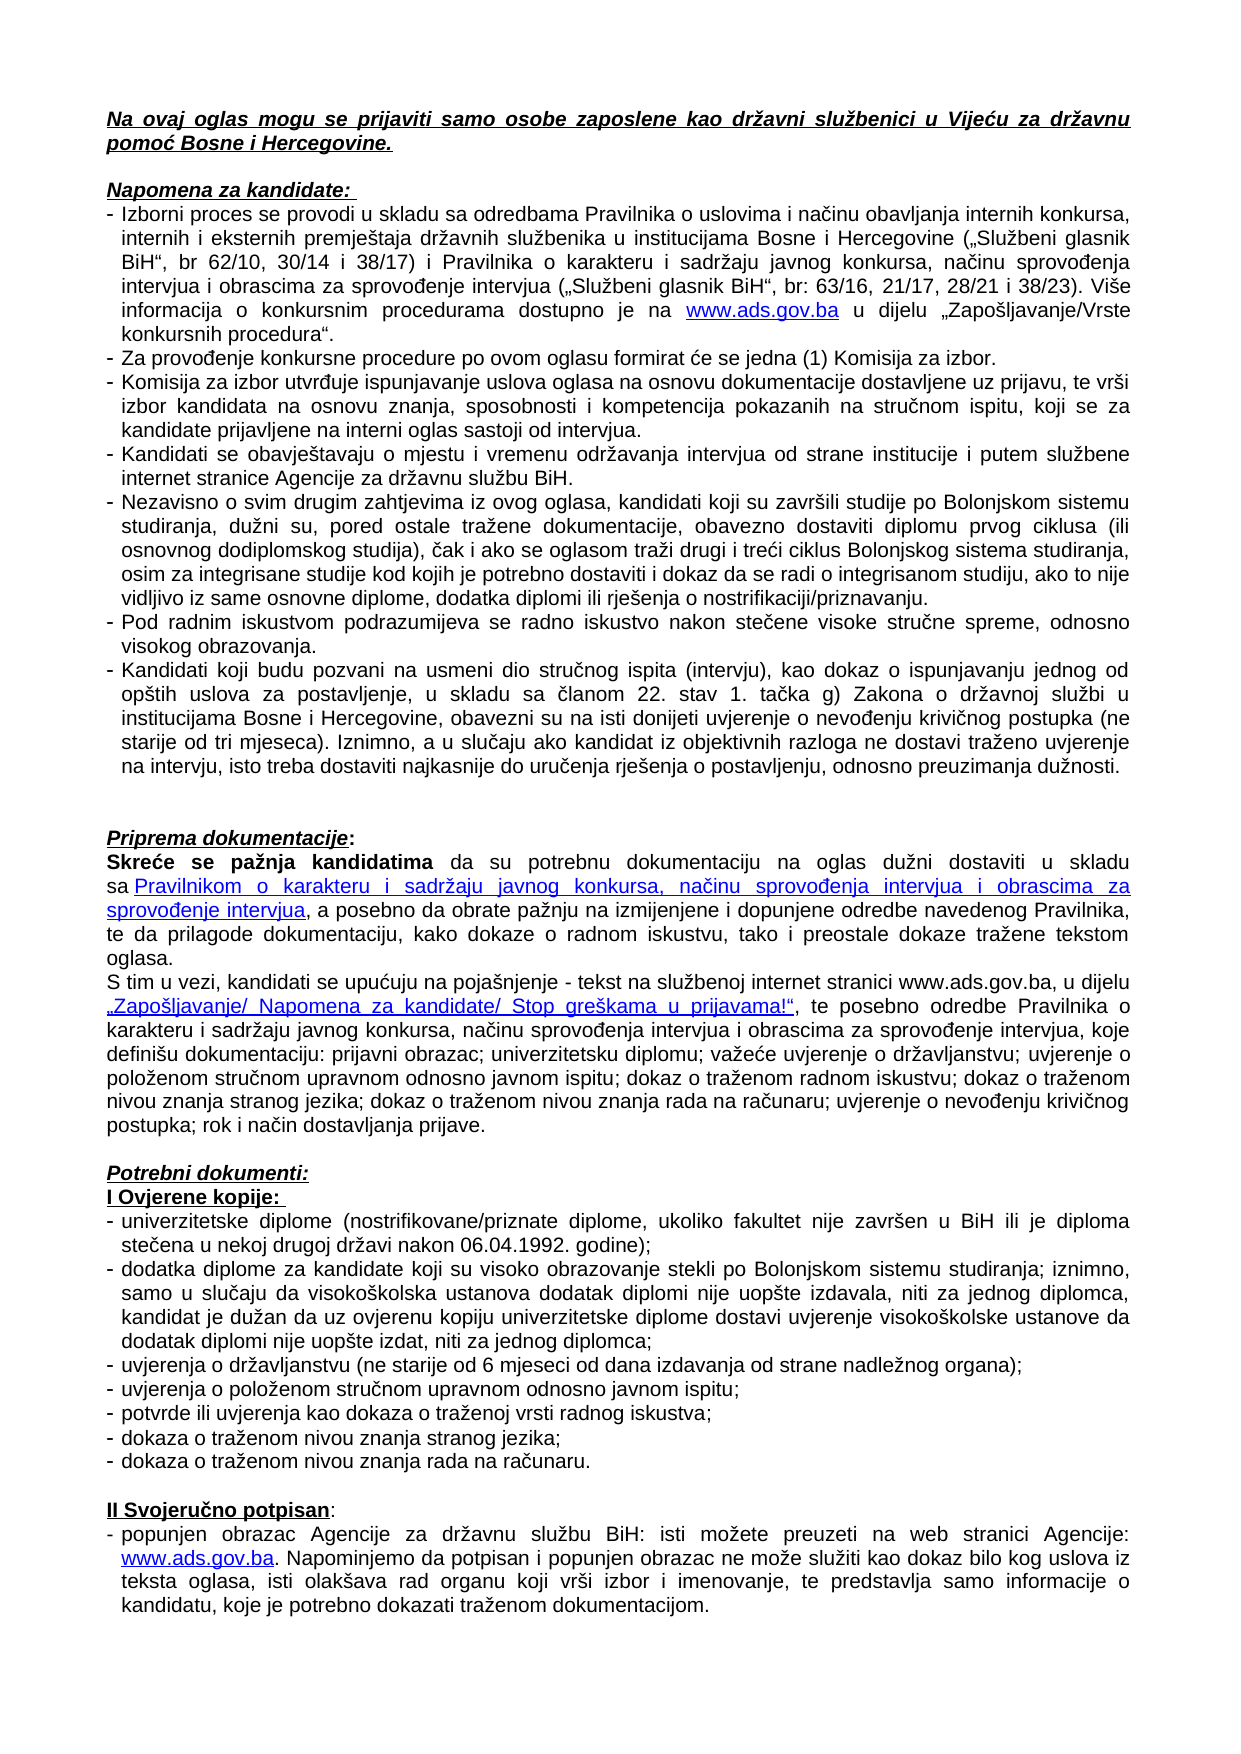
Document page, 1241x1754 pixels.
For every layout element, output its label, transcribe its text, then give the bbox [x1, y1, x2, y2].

list dokaza o traženom nivou znanja rada na računaru. [106, 1449, 1131, 1473]
text Priprema dokumentacije: [106, 826, 1131, 850]
text II Svojeručno potpisan: [106, 1497, 1131, 1521]
list potvrde ili uvjerenja kao dokaza o traženoj vrsti radnog iskustva; [106, 1401, 1131, 1425]
list Za provođenje konkursne procedure po ovom oglasu formirat će se jedna (1) Komisija za izbor. [106, 346, 1131, 370]
list dokaza o traženom nivou znanja stranog jezika; [106, 1425, 1131, 1449]
list uvjerenja o državljanstvu (ne starije od 6 mjeseci od dana izdavanja od strane nadležnog organa); [106, 1353, 1131, 1377]
text Skreće se pažnja kandidatima da su potrebnu dokumentaciju na oglas dužni dostaviti u skladu sa Pravilnikom o karakteru i sadržaju javnog konkursa, načinu sprovođenja intervjua i obrascima za sprovođenje intervjua, a posebno da obrate pažnju na izmijenjene i dopunjene odredbe navedenog Pravilnika, te da prilagode dokumentaciju, kako dokaze o radnom iskustvu, tako i preostale dokaze tražene tekstom oglasa. [106, 850, 1131, 969]
list Kandidati koji budu pozvani na usmeni dio stručnog ispita (intervju), kao dokaz o ispunjavanju jednog od opštih uslova za postavljenje, u skladu sa članom 22. stav 1. tačka g) Zakona o državnoj službi u institucijama Bosne i Hercegovine, obavezni su na isti donijeti uvjerenje o nevođenju krivičnog postupka (ne starije od tri mjeseca). Iznimno, a u slučaju ako kandidat iz objektivnih razloga ne dostavi traženo uvjerenje na intervju, isto treba dostaviti najkasnije do uručenja rješenja o postavlјenju, odnosno preuzimanja dužnosti. [106, 658, 1131, 778]
text Potrebni dokumenti: [106, 1161, 1131, 1185]
list univerzitetske diplome (nostrifikovane/priznate diplome, ukoliko fakultet nije završen u BiH ili je diploma stečena u nekoj drugoj državi nakon 06.04.1992. godine); [106, 1209, 1131, 1257]
text Napomena za kandidate: [106, 178, 1134, 202]
text Na ovaj oglas mogu se prijaviti samo osobe zaposlene kao državni službenici u Vijeću za državnu pomoć Bosne i Hercegovine. [106, 106, 1134, 154]
list Pod radnim iskustvom podrazumijeva se radno iskustvo nakon stečene visoke stručne spreme, odnosno visokog obrazovanja. [106, 610, 1131, 658]
list dodatka diplome za kandidate koji su visoko obrazovanje stekli po Bolonjskom sistemu studiranja; iznimno, samo u slučaju da visokoškolska ustanova dodatak diplomi nije uopšte izdavala, niti za jednog diplomca, kandidat je dužan da uz ovjerenu kopiju univerzitetske diplome dostavi uvjerenje visokoškolske ustanove da dodatak diplomi nije uopšte izdat, niti za jednog diplomca; [106, 1257, 1131, 1353]
list Kandidati se obavještavaju o mjestu i vremenu održavanja intervjua od strane institucije i putem službene internet stranice Agencije za državnu službu BiH. [106, 442, 1131, 490]
list Izborni proces se provodi u skladu sa odredbama Pravilnika o uslovima i načinu obavljanja internih konkursa, internih i eksternih premještaja državnih službenika u institucijama Bosne i Hercegovine („Službeni glasnik BiH“, br 62/10, 30/14 i 38/17) i Pravilnika o karakteru i sadržaju javnog konkursa, načinu sprovođenja intervjua i obrascima za sprovođenje intervjua („Službeni glasnik BiH“, br: 63/16, 21/17, 28/21 i 38/23). Više informacija o konkursnim procedurama dostupno je na www.ads.gov.ba u dijelu „Zapošljavanje/Vrste konkursnih procedura“. [106, 202, 1131, 346]
list popunjen obrazac Agencije za državnu službu BiH: isti možete preuzeti na web stranici Agencije: www.ads.gov.ba. Napominjemo da potpisan i popunjen obrazac ne može služiti kao dokaz bilo kog uslova iz teksta oglasa, isti olakšava rad organu koji vrši izbor i imenovanje, te predstavlja samo informacije o kandidatu, koje je potrebno dokazati traženom dokumentacijom. [106, 1521, 1131, 1617]
list Nezavisno o svim drugim zahtjevima iz ovog oglasa, kandidati koji su završili studije po Bolonjskom sistemu studiranja, dužni su, pored ostale tražene dokumentacije, obavezno dostaviti diplomu prvog ciklusa (ili osnovnog dodiplomskog studija), čak i ako se oglasom traži drugi i treći ciklus Bolonjskog sistema studiranja, osim za integrisane studije kod kojih je potrebno dostaviti i dokaz da se radi o integrisanom studiju, ako to nije vidljivo iz same osnovne diplome, dodatka diplomi ili rješenja o nostrifikaciji/priznavanju. [106, 490, 1131, 610]
text S tim u vezi, kandidati se upućuju na pojašnjenje - tekst na službenoj internet stranici www.ads.gov.ba, u dijelu „Zapošljavanje/ Napomena za kandidate/ Stop greškama u prijavama!“, te posebno odredbe Pravilnika o karakteru i sadržaju javnog konkursa, načinu sprovođenja intervjua i obrascima za sprovođenje intervjua, koje definišu dokumentaciju: prijavni obrazac; univerzitetsku diplomu; važeće uvjerenje o državljanstvu; uvjerenje o položenom stručnom upravnom odnosno javnom ispitu; dokaz o traženom radnom iskustvu; dokaz o traženom nivou znanja stranog jezika; dokaz o traženom nivou znanja rada na računaru; uvjerenje o nevođenju krivičnog postupka; rok i način dostavljanja prijave. [106, 969, 1131, 1137]
list uvjerenja o položenom stručnom upravnom odnosno javnom ispitu; [106, 1377, 1131, 1401]
text I Ovjerene kopije: [106, 1185, 1131, 1209]
list Komisija za izbor utvrđuje ispunjavanje uslova oglasa na osnovu dokumentacije dostavljene uz prijavu, te vrši izbor kandidata na osnovu znanja, sposobnosti i kompetencija pokazanih na stručnom ispitu, koji se za kandidate prijavljene na interni oglas sastoji od intervjua. [106, 370, 1131, 442]
